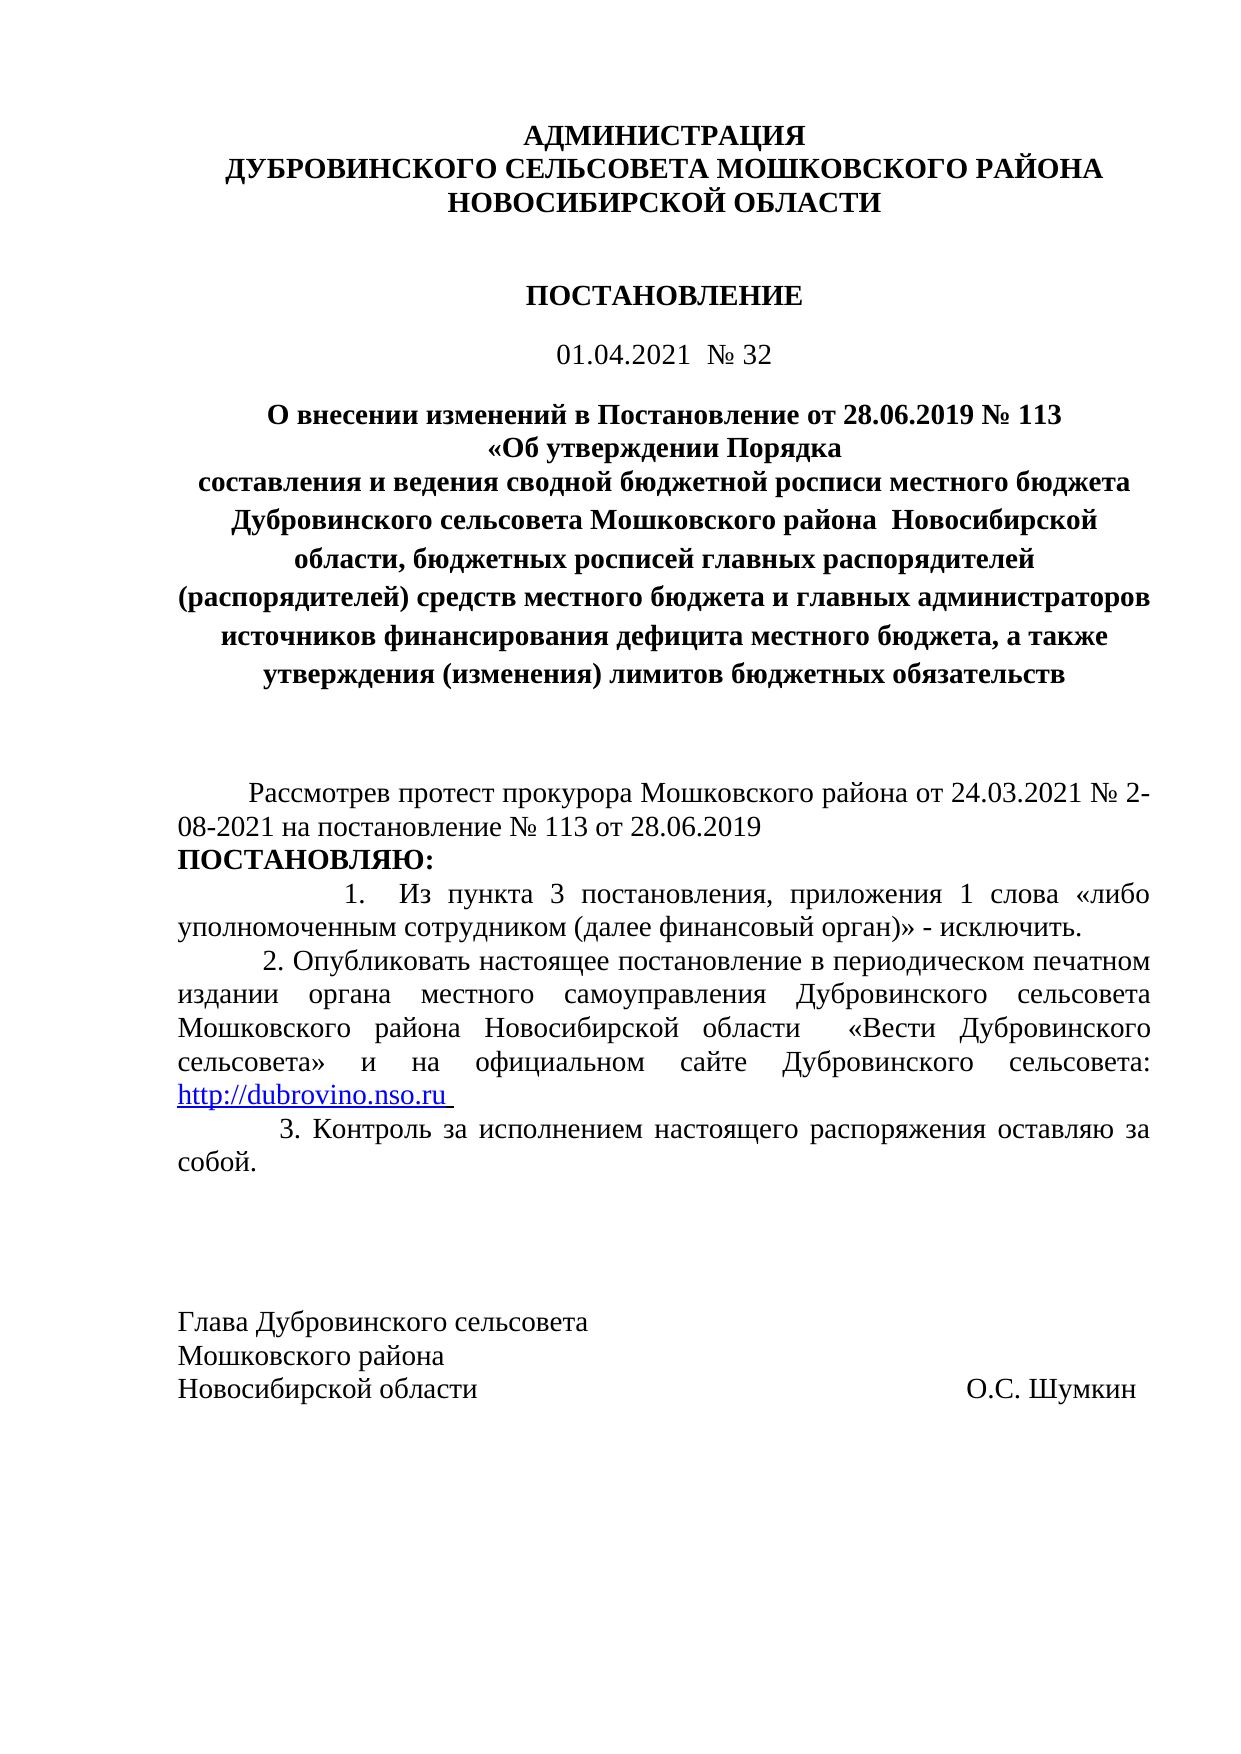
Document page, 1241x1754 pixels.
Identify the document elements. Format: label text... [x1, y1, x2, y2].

text Рассмотрев протест прокурора Мошковского района от 24.03.2021 № 2-08-2021 на постановление № 113 от 28.06.2019 [177, 775, 1152, 842]
title «Об утверждении Порядка [177, 430, 1152, 464]
text ПОСТАНОВЛЯЮ: [177, 842, 1152, 876]
text ДУБРОВИНСКОГО СЕЛЬСОВЕТА МОШКОВСКОГО РАЙОНА НОВОСИБИРСКОЙ ОБЛАСТИ [177, 152, 1152, 219]
text 3. Контроль за исполнением настоящего распоряжения оставляю за собой. [177, 1111, 1152, 1178]
text 01.04.2021 № 32 [177, 337, 1152, 371]
text 1. Из пункта 3 постановления, приложения 1 слова «либо уполномоченным сотрудником (далее финансовый орган)» - исключить. [177, 876, 1152, 943]
text 2. Опубликовать настоящее постановление в периодическом печатном издании органа местного самоуправления Дубровинского сельсовета Мошковского района Новосибирской области «Вести Дубровинского сельсовета» и на официальном сайте Дубровинского сельсовета: http://dubrovino.nso.ru [177, 943, 1152, 1111]
text ПОСТАНОВЛЕНИЕ [177, 278, 1152, 312]
text Мошковского района [177, 1338, 1152, 1371]
text составления и ведения сводной бюджетной росписи местного бюджета Дубровинского сельсовета Мошковского района Новосибирской области, бюджетных росписей главных распорядителей (распорядителей) средств местного бюджета и главных администраторов источников финансирования дефицита местного бюджета, а также утверждения (изменения) лимитов бюджетных обязательств [177, 464, 1152, 690]
title О внесении изменений в Постановление от 28.06.2019 № 113 [177, 397, 1152, 430]
text Глава Дубровинского сельсовета [177, 1304, 1152, 1338]
text АДМИНИСТРАЦИЯ [177, 118, 1152, 152]
text Новосибирской области О.С. Шумкин [177, 1371, 1152, 1405]
